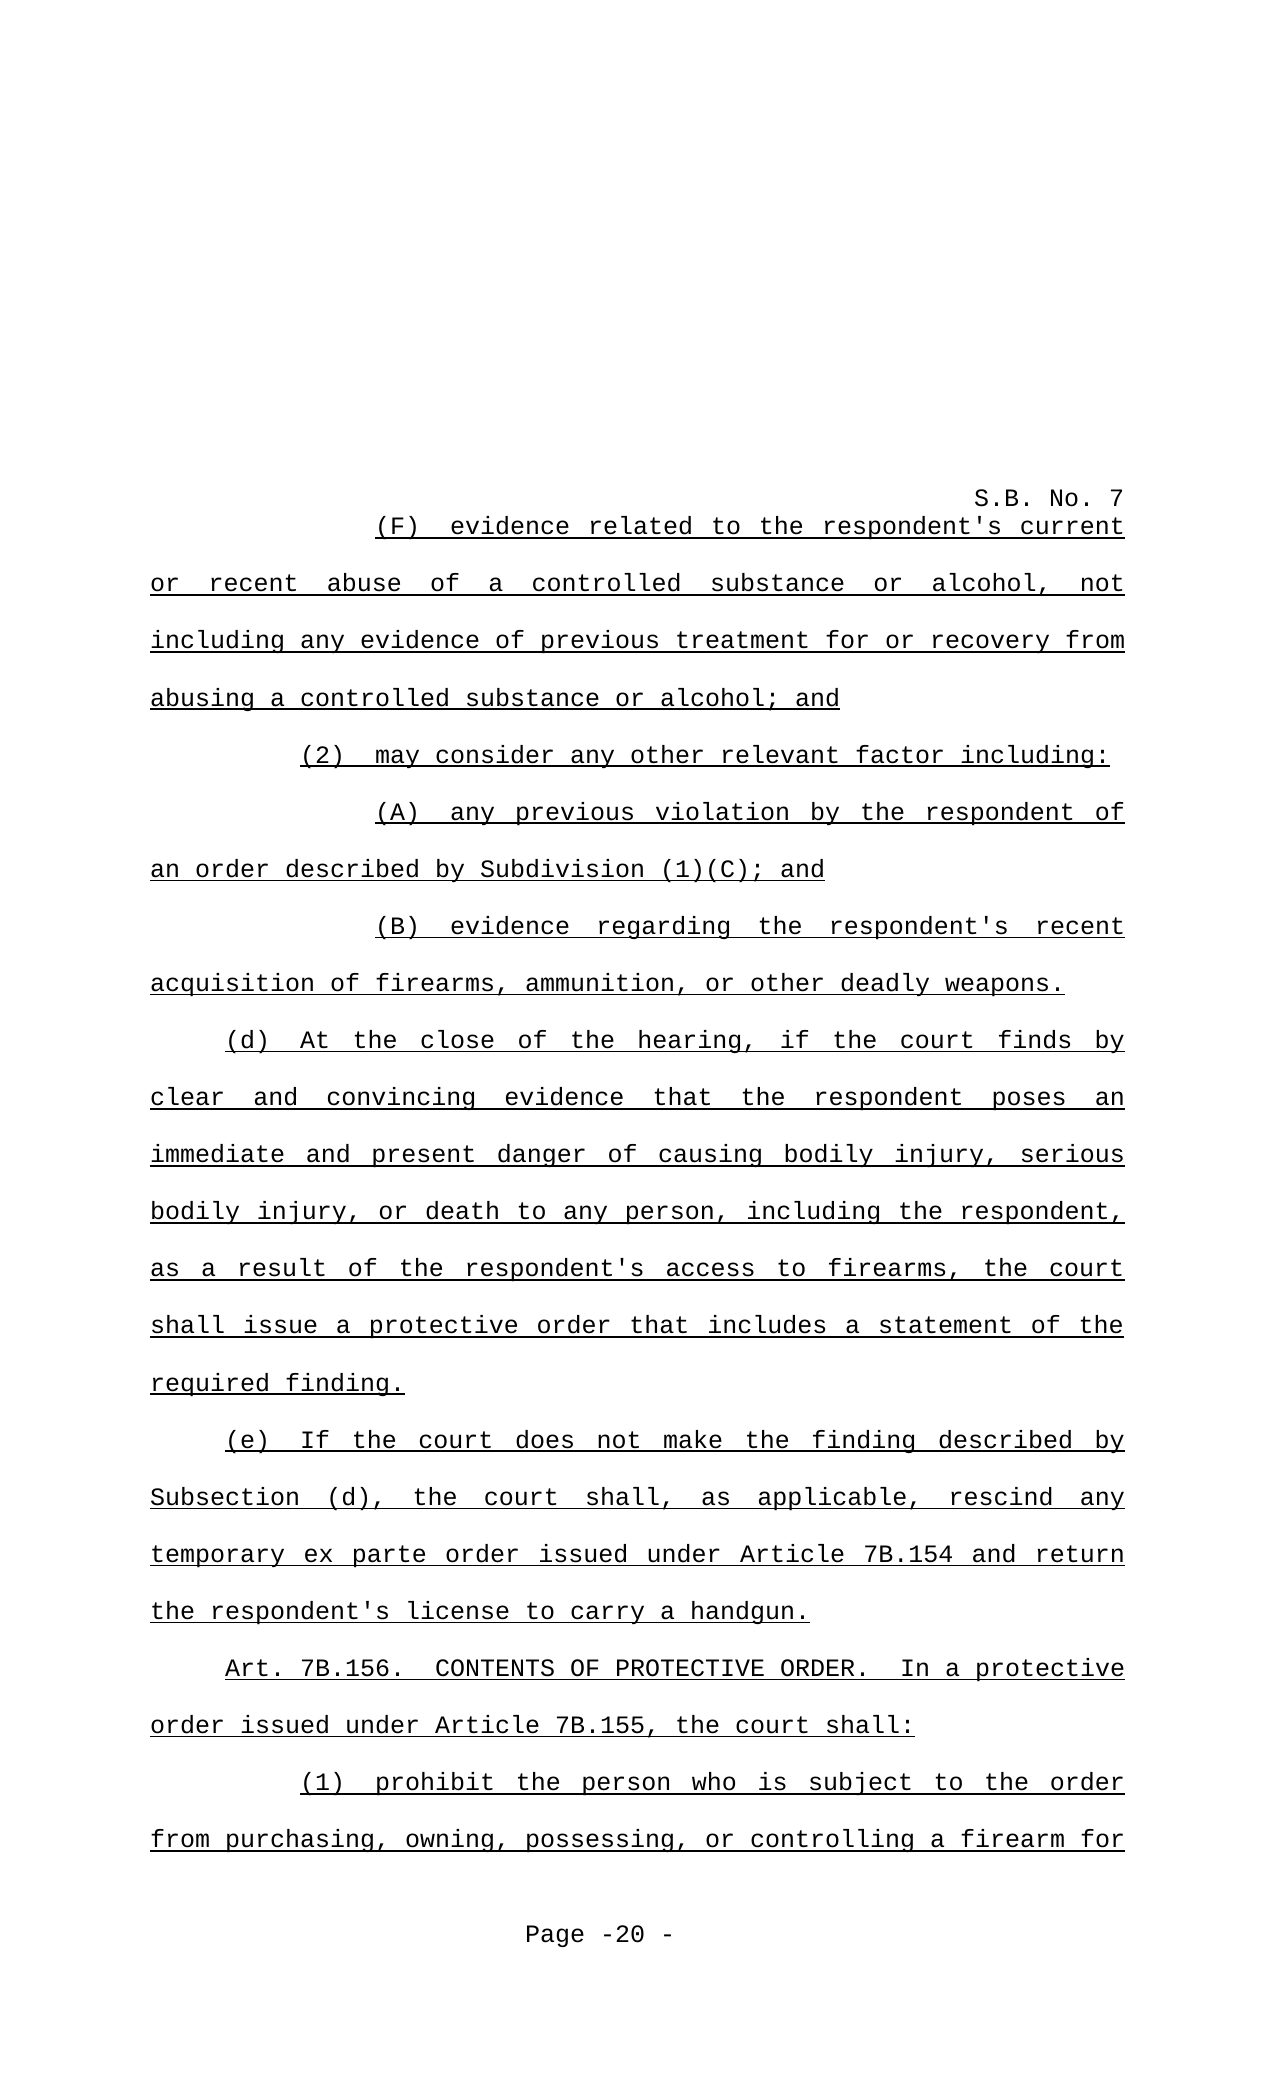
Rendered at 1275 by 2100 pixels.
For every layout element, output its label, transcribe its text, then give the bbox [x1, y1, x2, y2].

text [150, 1769, 1125, 1850]
text (d) At the close of the hearing, if the court finds by clear and convincing evidence that the respondent poses an immediate and present danger of causing bodily injury, serious bodily injury, or death to any person, including the respondent, as a result of the respondent's access to firearms, the court shall issue a protective order that includes a statement of the required finding. [150, 1224, 1125, 1279]
text (d) At the close of the hearing, if the court finds by clear and convincing evidence that the respondent poses an immediate and present danger of causing bodily injury, serious bodily injury, or death to any person, including the respondent, as a result of the respondent's access to firearms, the court shall issue a protective order that includes a statement of the required finding. [150, 1110, 1125, 1165]
text (A) any previous violation by the respondent of an order described by Subdivision (1)(C); and [150, 799, 1125, 885]
text (B) evidence regarding the respondent's recent acquisition of firearms, ammunition, or other deadly weapons. [150, 913, 1125, 999]
text Art. 7B.156. CONTENTS OF PROTECTIVE ORDER. In a protective order issued under Article 7B.155, the court shall: [150, 1655, 1125, 1741]
text (F) evidence related to the respondent's current or recent abuse of a controlled substance or alcohol, not including any evidence of previous treatment for or recovery from abusing a controlled substance or alcohol; and [150, 653, 1125, 713]
text (d) At the close of the hearing, if the court finds by clear and convincing evidence that the respondent poses an immediate and present danger of causing bodily injury, serious bodily injury, or death to any person, including the respondent, as a result of the respondent's access to firearms, the court shall issue a protective order that includes a statement of the required finding. [150, 1281, 1125, 1398]
text (2) may consider any other relevant factor including: [150, 742, 1125, 771]
text (e) If the court does not make the finding described by Subsection (d), the court shall, as applicable, rescind any temporary ex parte order issued under Article 7B.154 and return the respondent's license to carry a handgun. [150, 1427, 1125, 1508]
text (F) evidence related to the respondent's current or recent abuse of a controlled substance or alcohol, not including any evidence of previous treatment for or recovery from abusing a controlled substance or alcohol; and [150, 596, 1125, 651]
text (F) evidence related to the respondent's current or recent abuse of a controlled substance or alcohol, not including any evidence of previous treatment for or recovery from abusing a controlled substance or alcohol; and [150, 514, 1125, 594]
text (d) At the close of the hearing, if the court finds by clear and convincing evidence that the respondent poses an immediate and present danger of causing bodily injury, serious bodily injury, or death to any person, including the respondent, as a result of the respondent's access to firearms, the court shall issue a protective order that includes a statement of the required finding. [150, 1167, 1125, 1222]
text (d) At the close of the hearing, if the court finds by clear and convincing evidence that the respondent poses an immediate and present danger of causing bodily injury, serious bodily injury, or death to any person, including the respondent, as a result of the respondent's access to firearms, the court shall issue a protective order that includes a statement of the required finding. [150, 1027, 1125, 1108]
text (e) If the court does not make the finding described by Subsection (d), the court shall, as applicable, rescind any temporary ex parte order issued under Article 7B.154 and return the respondent's license to carry a handgun. [150, 1509, 1125, 1565]
text (e) If the court does not make the finding described by Subsection (d), the court shall, as applicable, rescind any temporary ex parte order issued under Article 7B.154 and return the respondent's license to carry a handgun. [150, 1566, 1125, 1627]
